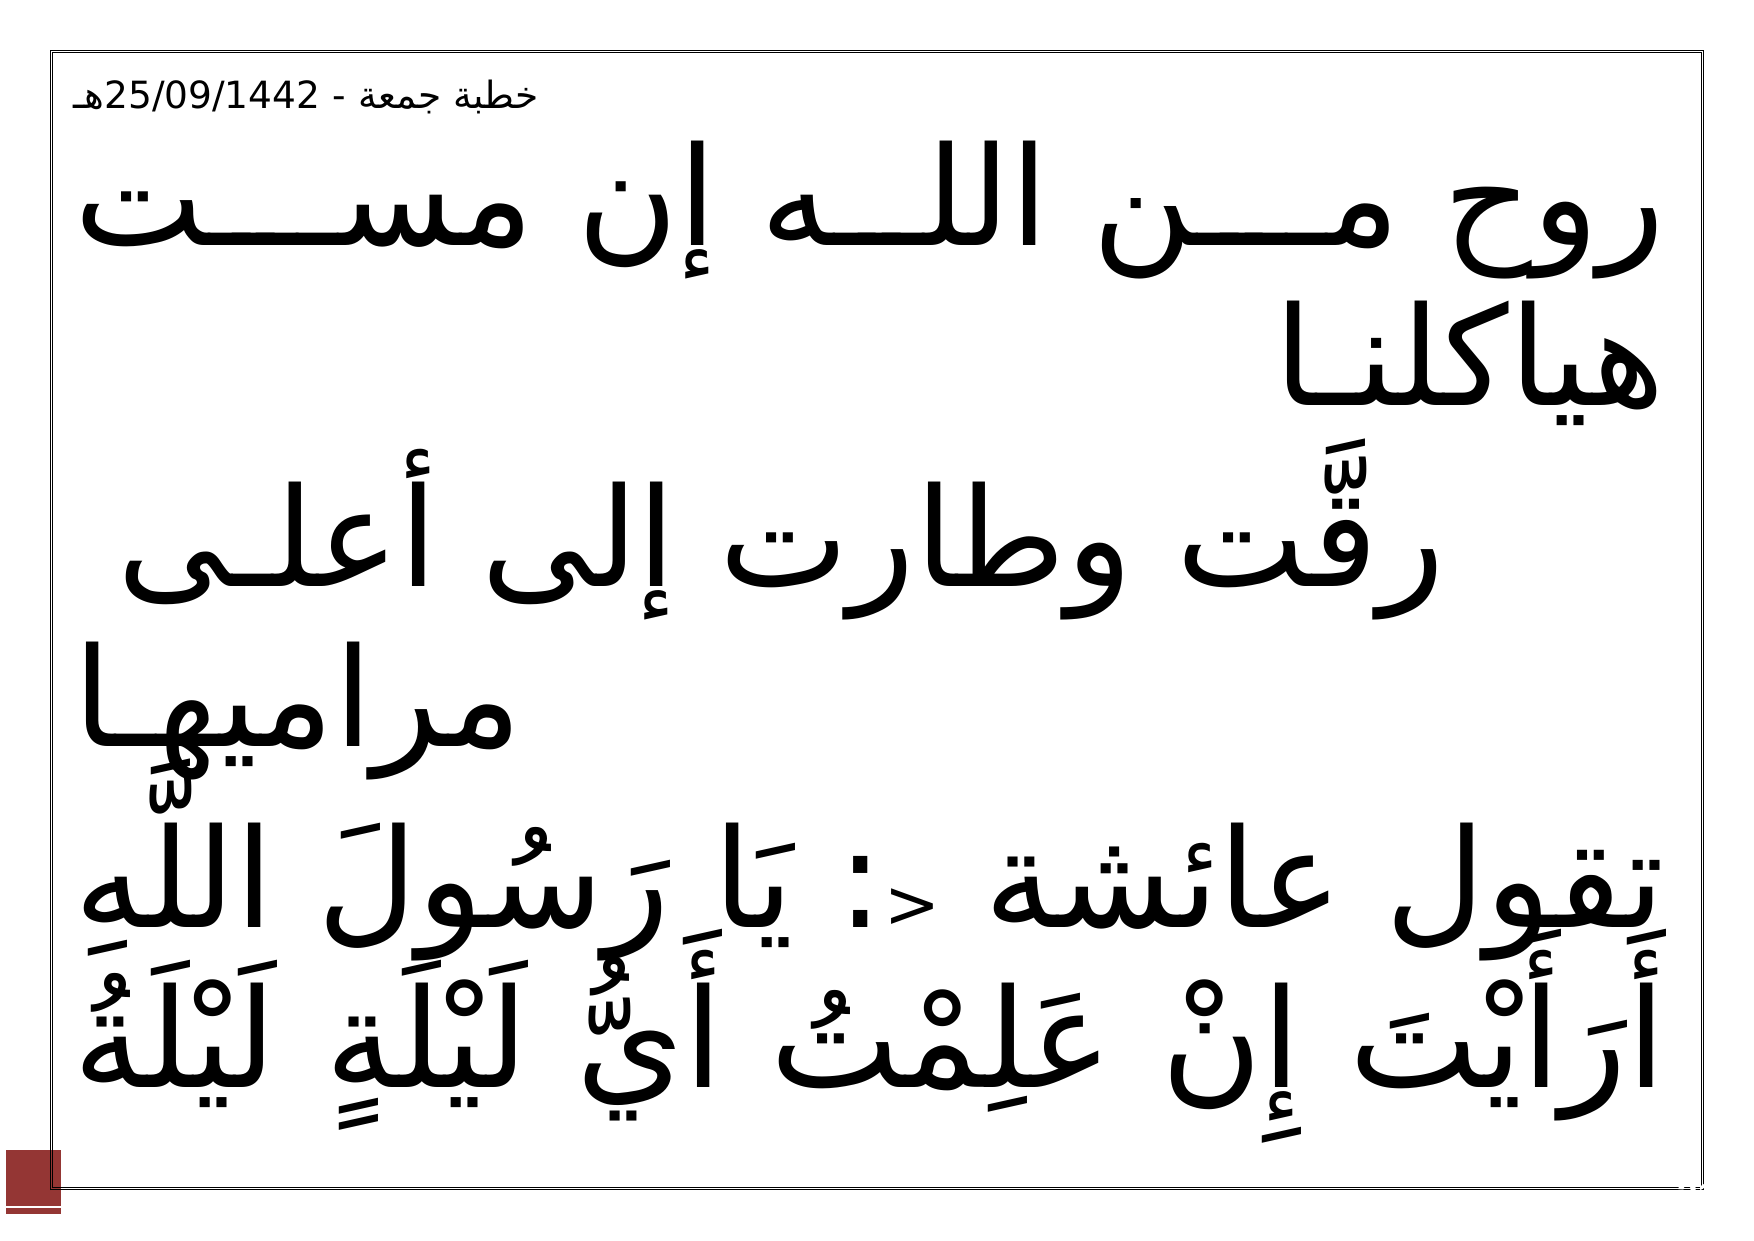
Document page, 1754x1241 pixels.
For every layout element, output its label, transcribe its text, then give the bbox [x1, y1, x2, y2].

text رقَّت وطارت إلى أعلـى مراميهـا [74, 458, 1665, 779]
text روح مـن الله إن مسـت هياكلنـا [74, 117, 1665, 438]
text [74, 799, 1665, 1120]
